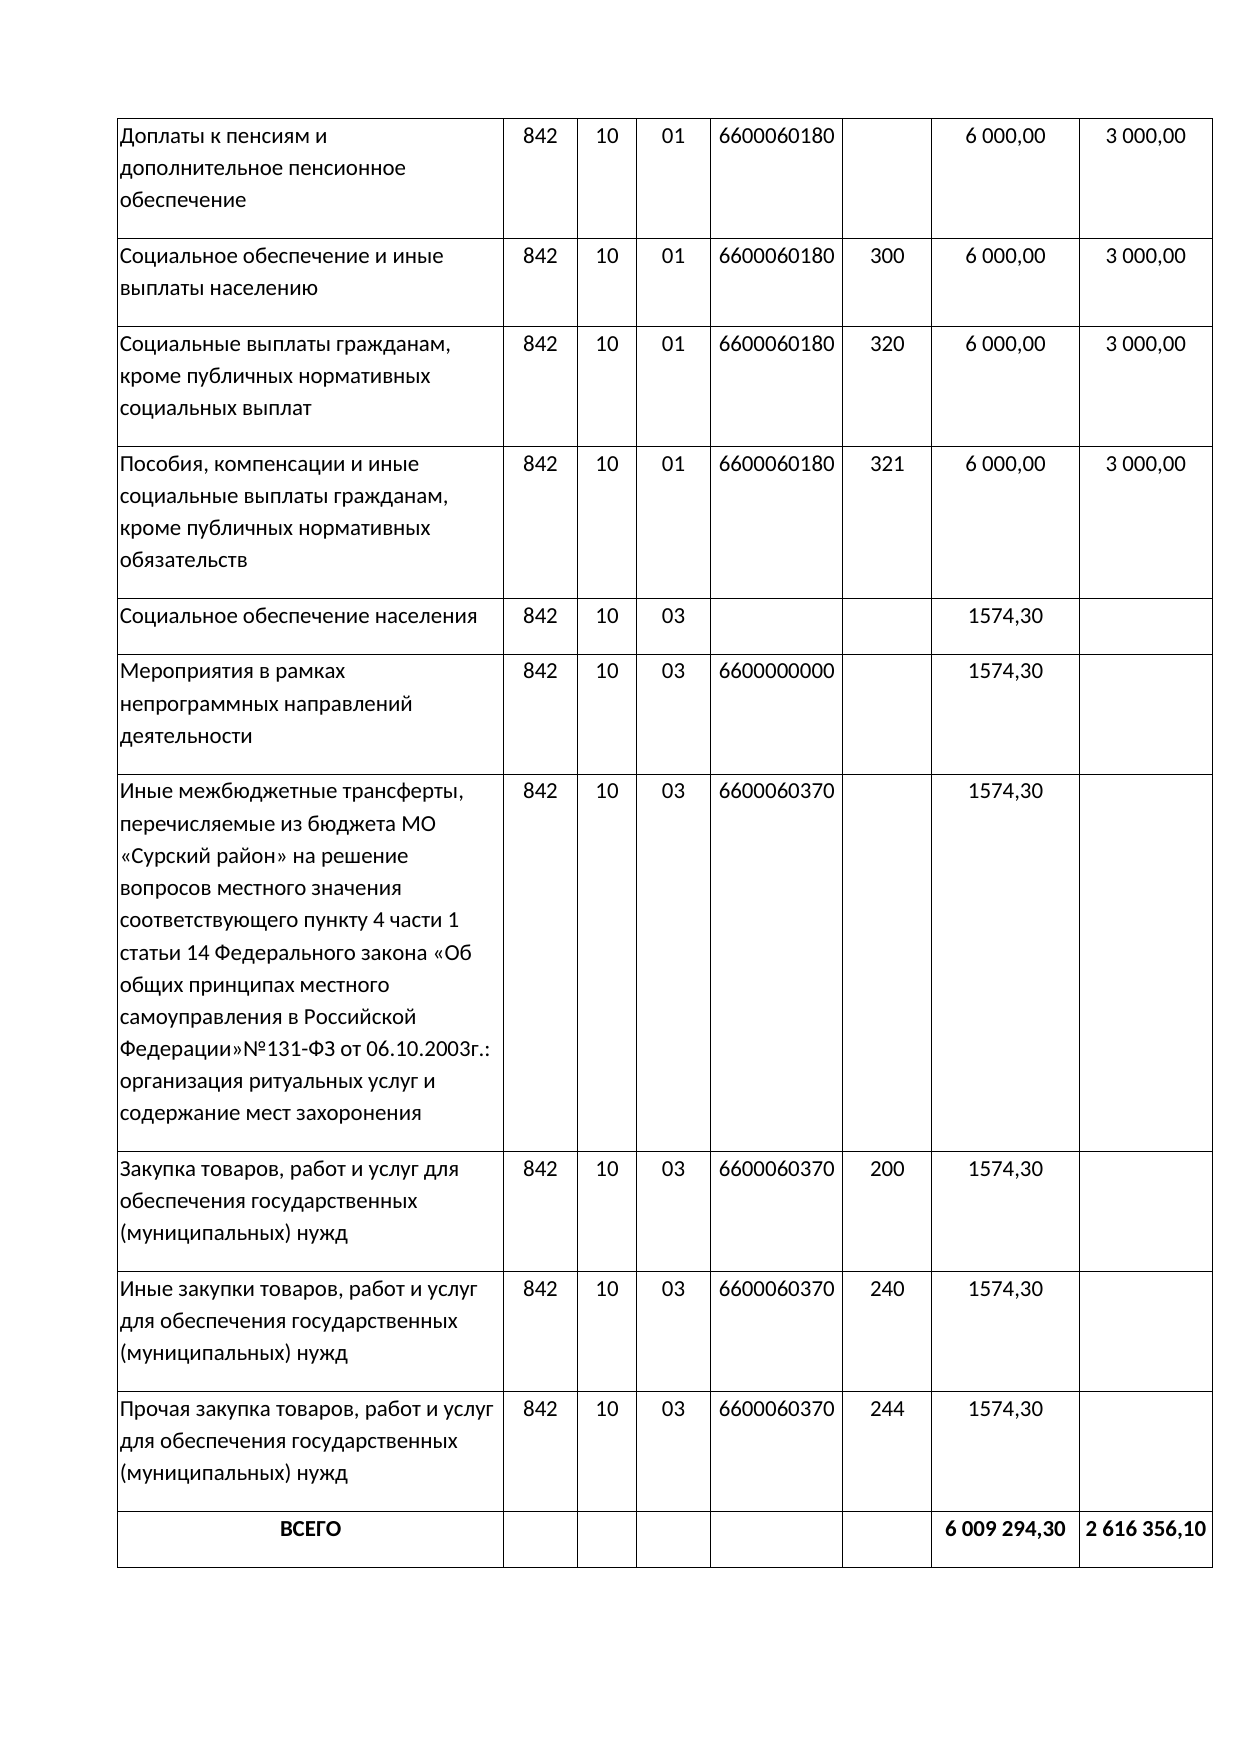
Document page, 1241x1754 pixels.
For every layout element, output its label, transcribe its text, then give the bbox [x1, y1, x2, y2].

table_cell 3 000,00 [1080, 239, 1212, 326]
table_cell 1574,30 [932, 1152, 1079, 1271]
table_cell [1080, 655, 1212, 774]
table_cell [504, 1512, 577, 1567]
table_cell [711, 599, 842, 654]
table_cell [843, 119, 931, 238]
table_cell 842 [504, 1272, 577, 1391]
table_cell 842 [504, 1392, 577, 1511]
table_cell 842 [504, 655, 577, 774]
table_cell 300 [843, 239, 931, 326]
table_cell [711, 1512, 842, 1567]
table_cell Пособия, компенсации и иные социальные выплаты гражданам, кроме публичных нормативных обязательств [118, 447, 503, 598]
table_cell 244 [843, 1392, 931, 1511]
table_cell [843, 655, 931, 774]
table_cell 10 [578, 599, 636, 654]
table_cell 6600060180 [711, 119, 842, 238]
table_cell 10 [578, 1272, 636, 1391]
table_cell Социальное обеспечение и иные выплаты населению [118, 239, 503, 326]
table_cell 10 [578, 447, 636, 598]
table_cell 6 000,00 [932, 239, 1079, 326]
table_cell 10 [578, 239, 636, 326]
table_cell 6600060180 [711, 327, 842, 446]
table_cell 10 [578, 1392, 636, 1511]
table_cell 10 [578, 119, 636, 238]
table_cell Прочая закупка товаров, работ и услуг для обеспечения государственных (муниципальных) нужд [118, 1392, 503, 1511]
table_cell 6600060370 [711, 775, 842, 1151]
table_cell 321 [843, 447, 931, 598]
table_cell 1574,30 [932, 1392, 1079, 1511]
table_cell 6600060370 [711, 1272, 842, 1391]
table_cell 01 [637, 239, 710, 326]
table_cell 200 [843, 1152, 931, 1271]
table_cell [843, 1512, 931, 1567]
table_cell 6600060180 [711, 447, 842, 598]
table_cell Доплаты к пенсиям и дополнительное пенсионное обеспечение [118, 119, 503, 238]
table_cell [843, 775, 931, 1151]
table_cell 1574,30 [932, 599, 1079, 654]
table_cell [843, 599, 931, 654]
table_cell 842 [504, 1152, 577, 1271]
table_cell 3 000,00 [1080, 119, 1212, 238]
table_cell 6 000,00 [932, 119, 1079, 238]
table_cell 3 000,00 [1080, 447, 1212, 598]
table_cell 2 616 356,10 [1080, 1512, 1212, 1567]
table_cell 1574,30 [932, 1272, 1079, 1391]
table_cell 6600000000 [711, 655, 842, 774]
table_cell [1080, 775, 1212, 1151]
table_cell 1574,30 [932, 775, 1079, 1151]
table_cell Мероприятия в рамках непрограммных направлений деятельности [118, 655, 503, 774]
table_cell Социальное обеспечение населения [118, 599, 503, 654]
table_cell [1080, 1272, 1212, 1391]
table_cell 03 [637, 655, 710, 774]
table_cell [637, 1512, 710, 1567]
table_cell 842 [504, 447, 577, 598]
table_cell 10 [578, 327, 636, 446]
table_cell 03 [637, 1392, 710, 1511]
table_cell 6 000,00 [932, 327, 1079, 446]
table_cell 3 000,00 [1080, 327, 1212, 446]
table_cell [578, 1512, 636, 1567]
table_cell 6 009 294,30 [932, 1512, 1079, 1567]
table_cell Социальные выплаты гражданам, кроме публичных нормативных социальных выплат [118, 327, 503, 446]
table_cell 10 [578, 1152, 636, 1271]
table_cell 842 [504, 775, 577, 1151]
table_cell 842 [504, 327, 577, 446]
table_cell 01 [637, 447, 710, 598]
table_cell 01 [637, 119, 710, 238]
table_cell 6600060370 [711, 1152, 842, 1271]
table_cell Закупка товаров, работ и услуг для обеспечения государственных (муниципальных) нужд [118, 1152, 503, 1271]
table_cell 03 [637, 599, 710, 654]
table_cell 03 [637, 1272, 710, 1391]
table_cell 6600060370 [711, 1392, 842, 1511]
table_cell 03 [637, 1152, 710, 1271]
table_cell [1080, 599, 1212, 654]
table_cell [1080, 1152, 1212, 1271]
table_cell 320 [843, 327, 931, 446]
table_cell ВСЕГО [118, 1512, 503, 1567]
table_cell 240 [843, 1272, 931, 1391]
table_cell 842 [504, 119, 577, 238]
table_cell 1574,30 [932, 655, 1079, 774]
table_cell 6 000,00 [932, 447, 1079, 598]
table_cell 01 [637, 327, 710, 446]
table_cell 842 [504, 599, 577, 654]
table_cell [1080, 1392, 1212, 1511]
table_cell Иные закупки товаров, работ и услуг для обеспечения государственных (муниципальных) нужд [118, 1272, 503, 1391]
table_cell 10 [578, 655, 636, 774]
table_cell 03 [637, 775, 710, 1151]
table_cell 6600060180 [711, 239, 842, 326]
table_cell Иные межбюджетные трансферты, перечисляемые из бюджета МО «Сурский район» на решение вопросов местного значения соответствующего пункту 4 части 1 статьи 14 Федерального закона «Об общих принципах местного самоуправления в Российской Федерации»№131-ФЗ от 06.10.2003г.: организация ритуальных услуг и содержание мест захоронения [118, 775, 503, 1151]
table_cell 842 [504, 239, 577, 326]
table_cell 10 [578, 775, 636, 1151]
